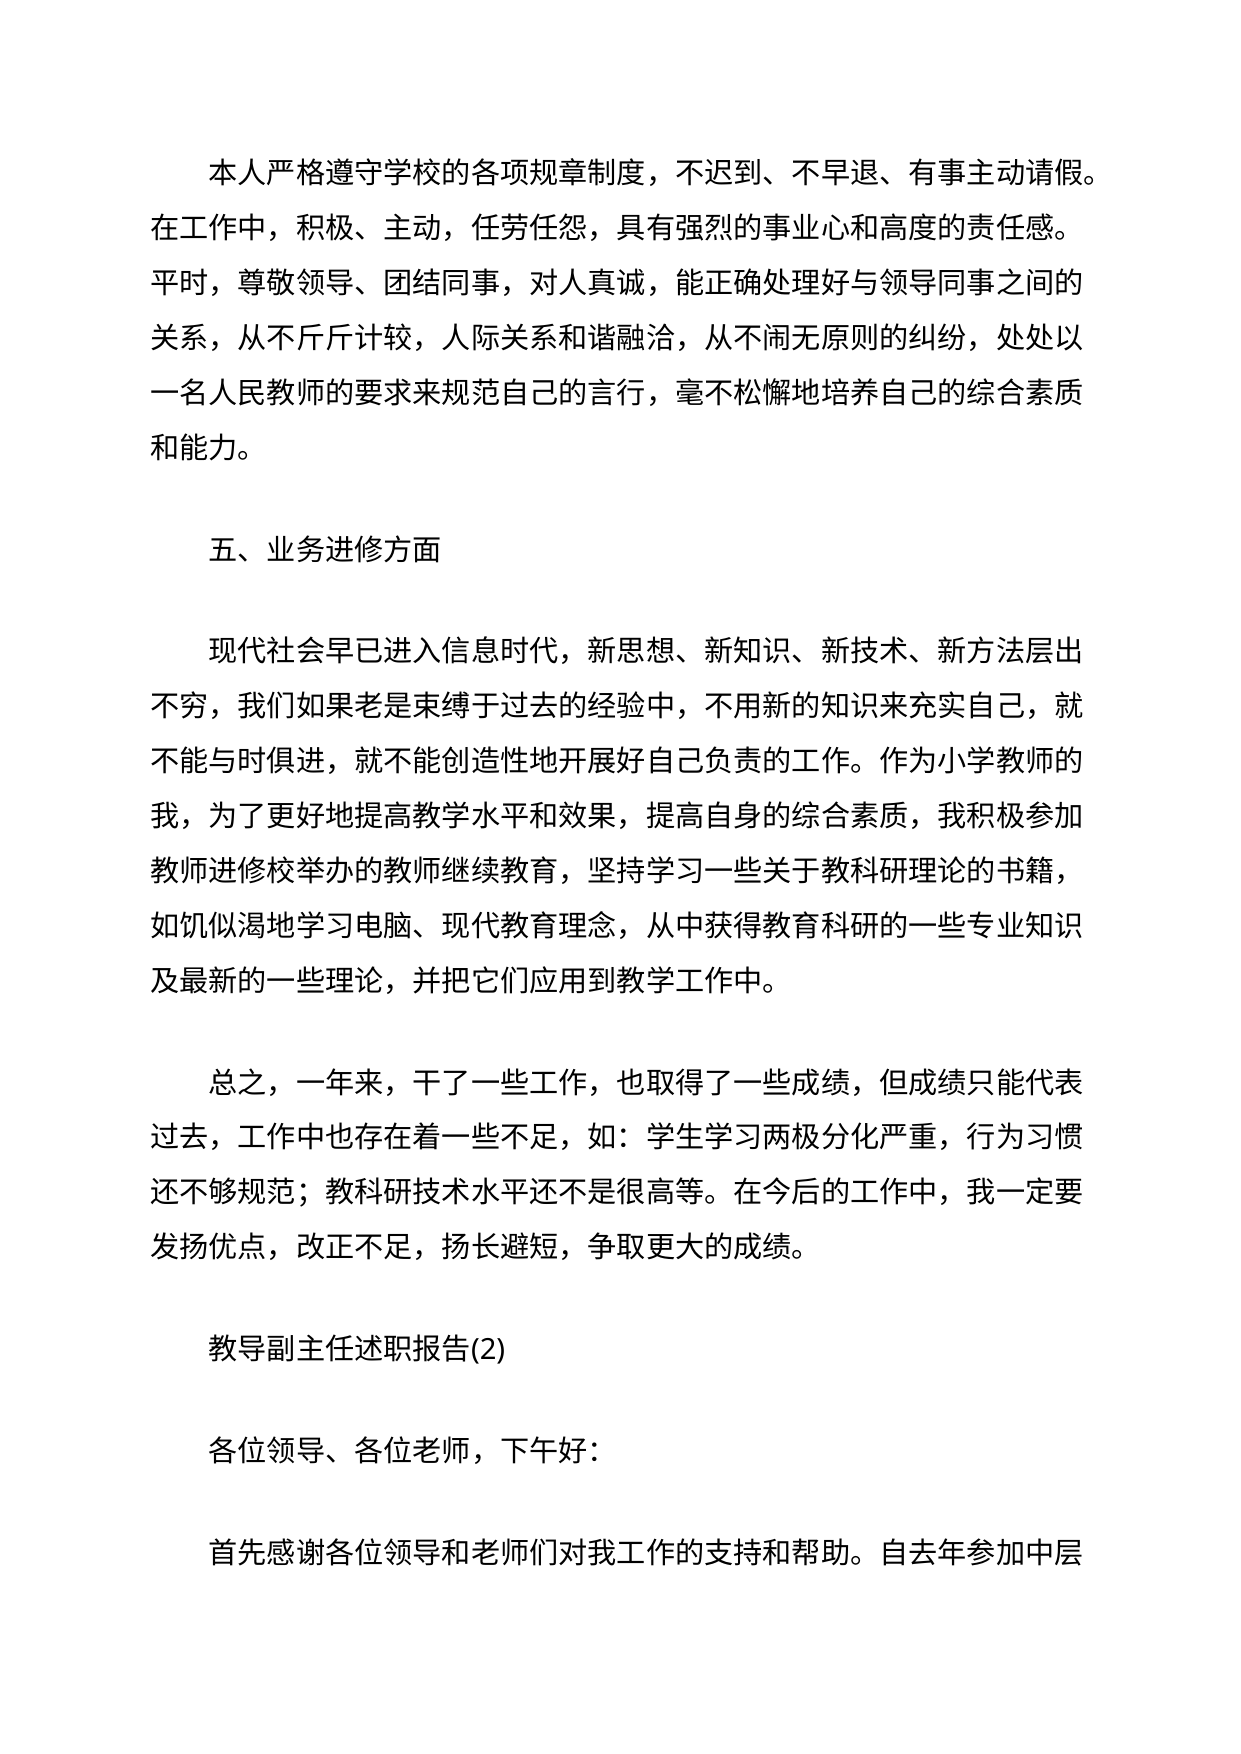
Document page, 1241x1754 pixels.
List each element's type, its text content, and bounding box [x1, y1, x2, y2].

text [150, 1529, 1090, 1572]
text 教导副主任述职报告(2) [150, 1326, 1090, 1368]
text 本人严格遵守学校的各项规章制度，不迟到、不早退、有事主动请假。在工作中，积极、主动，任劳任怨，具有强烈的事业心和高度的责任感。平时，尊敬领导、团结同事，对人真诚，能正确处理好与领导同事之间的关系，从不斤斤计较，人际关系和谐融洽，从不闹无原则的纠纷，处处以一名人民教师的要求来规范自己的言行，毫不松懈地培养自己的综合素质和能力。 [150, 150, 1090, 467]
text 五、业务进修方面 [150, 526, 1090, 568]
text 总之，一年来，干了一些工作，也取得了一些成绩，但成绩只能代表过去，工作中也存在着一些不足，如：学生学习两极分化严重，行为习惯还不够规范；教科研技术水平还不是很高等。在今后的工作中，我一定要发扬优点，改正不足，扬长避短，争取更大的成绩。 [150, 1059, 1090, 1266]
text 现代社会早已进入信息时代，新思想、新知识、新技术、新方法层出不穷，我们如果老是束缚于过去的经验中，不用新的知识来充实自己，就不能与时俱进，就不能创造性地开展好自己负责的工作。作为小学教师的我，为了更好地提高教学水平和效果，提高自身的综合素质，我积极参加教师进修校举办的教师继续教育，坚持学习一些关于教科研理论的书籍，如饥似渴地学习电脑、现代教育理念，从中获得教育科研的一些专业知识及最新的一些理论，并把它们应用到教学工作中。 [150, 628, 1090, 1000]
text 各位领导、各位老师，下午好： [150, 1428, 1090, 1470]
